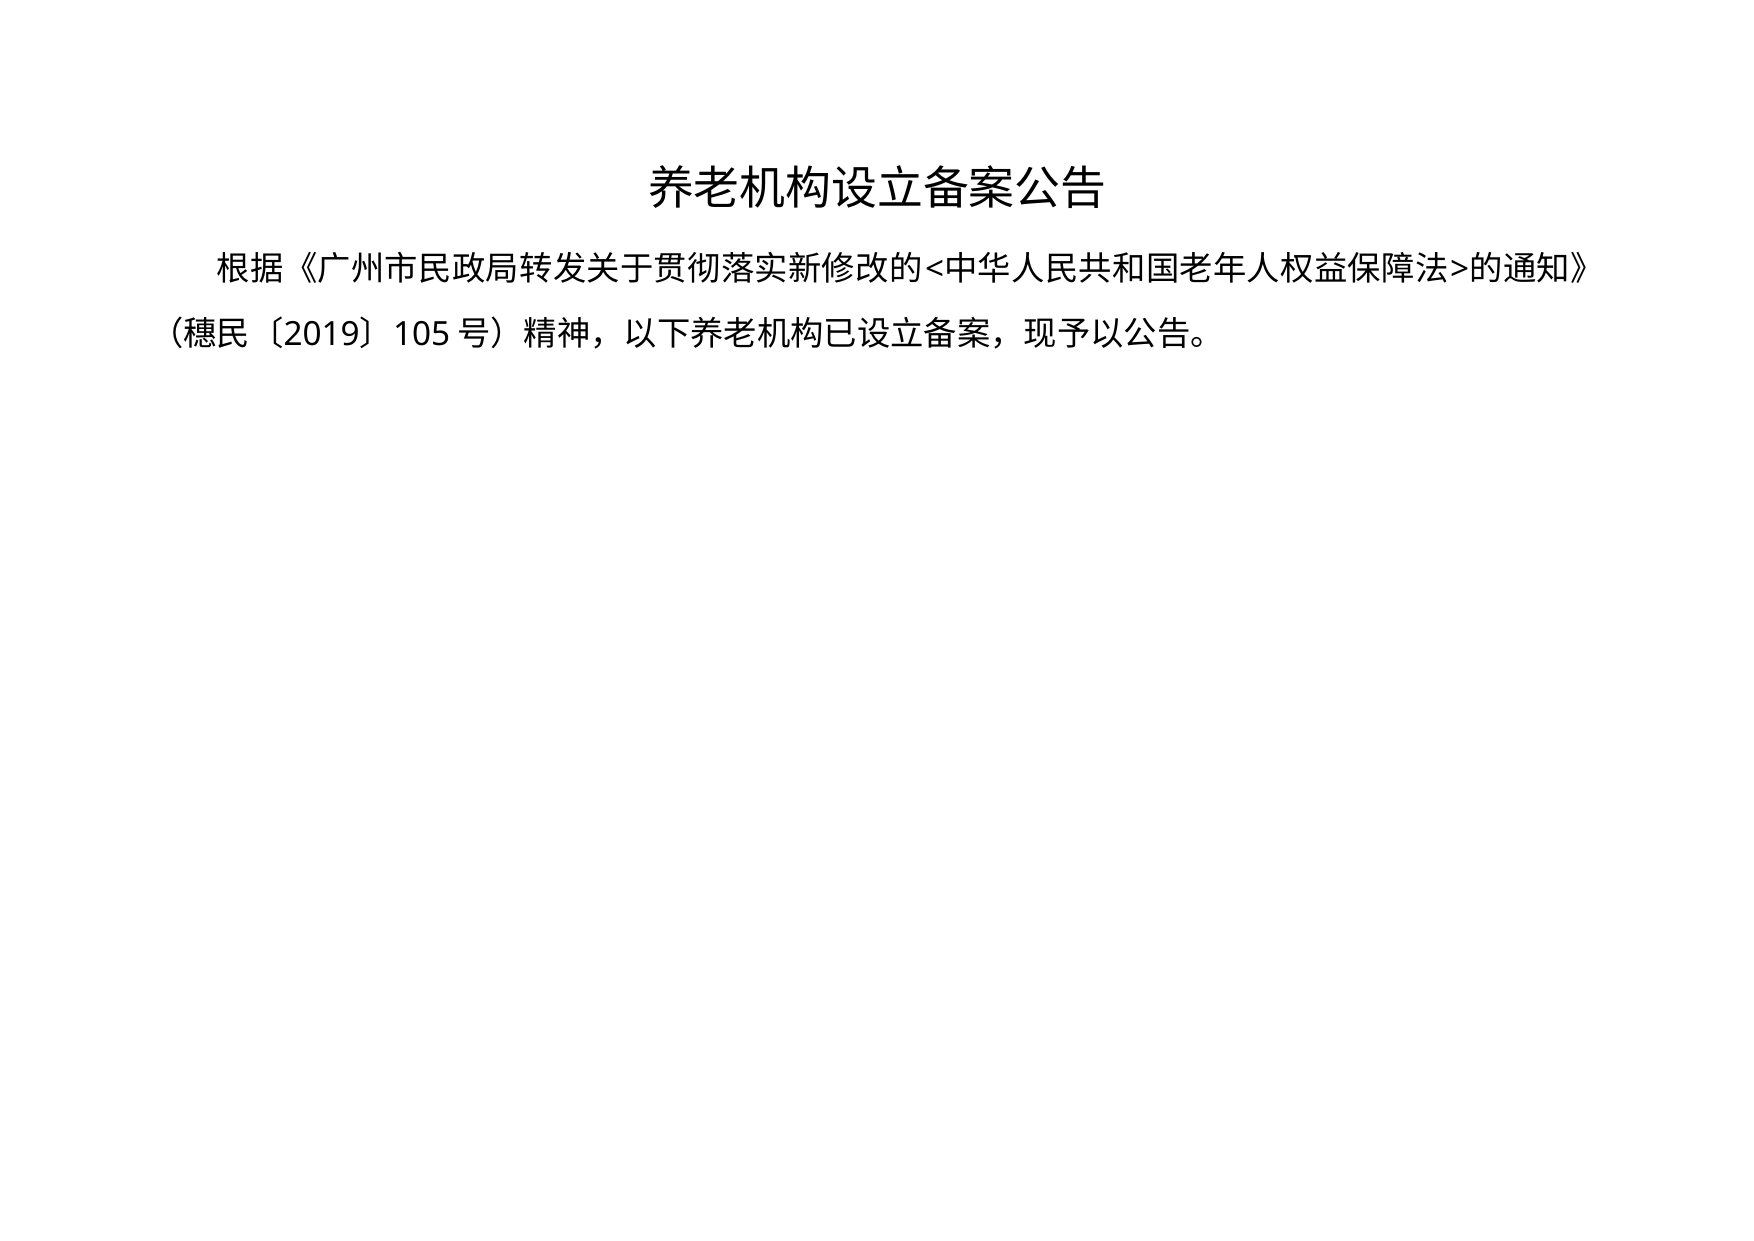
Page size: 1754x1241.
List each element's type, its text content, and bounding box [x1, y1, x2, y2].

text 养老机构设立备案公告 [150, 136, 1604, 233]
text 根据《广州市民政局转发关于贯彻落实新修改的<中华人民共和国老年人权益保障法>的通知》（穗民〔2019〕105号）精神，以下养老机构已设立备案，现予以公告。 [150, 233, 1604, 363]
